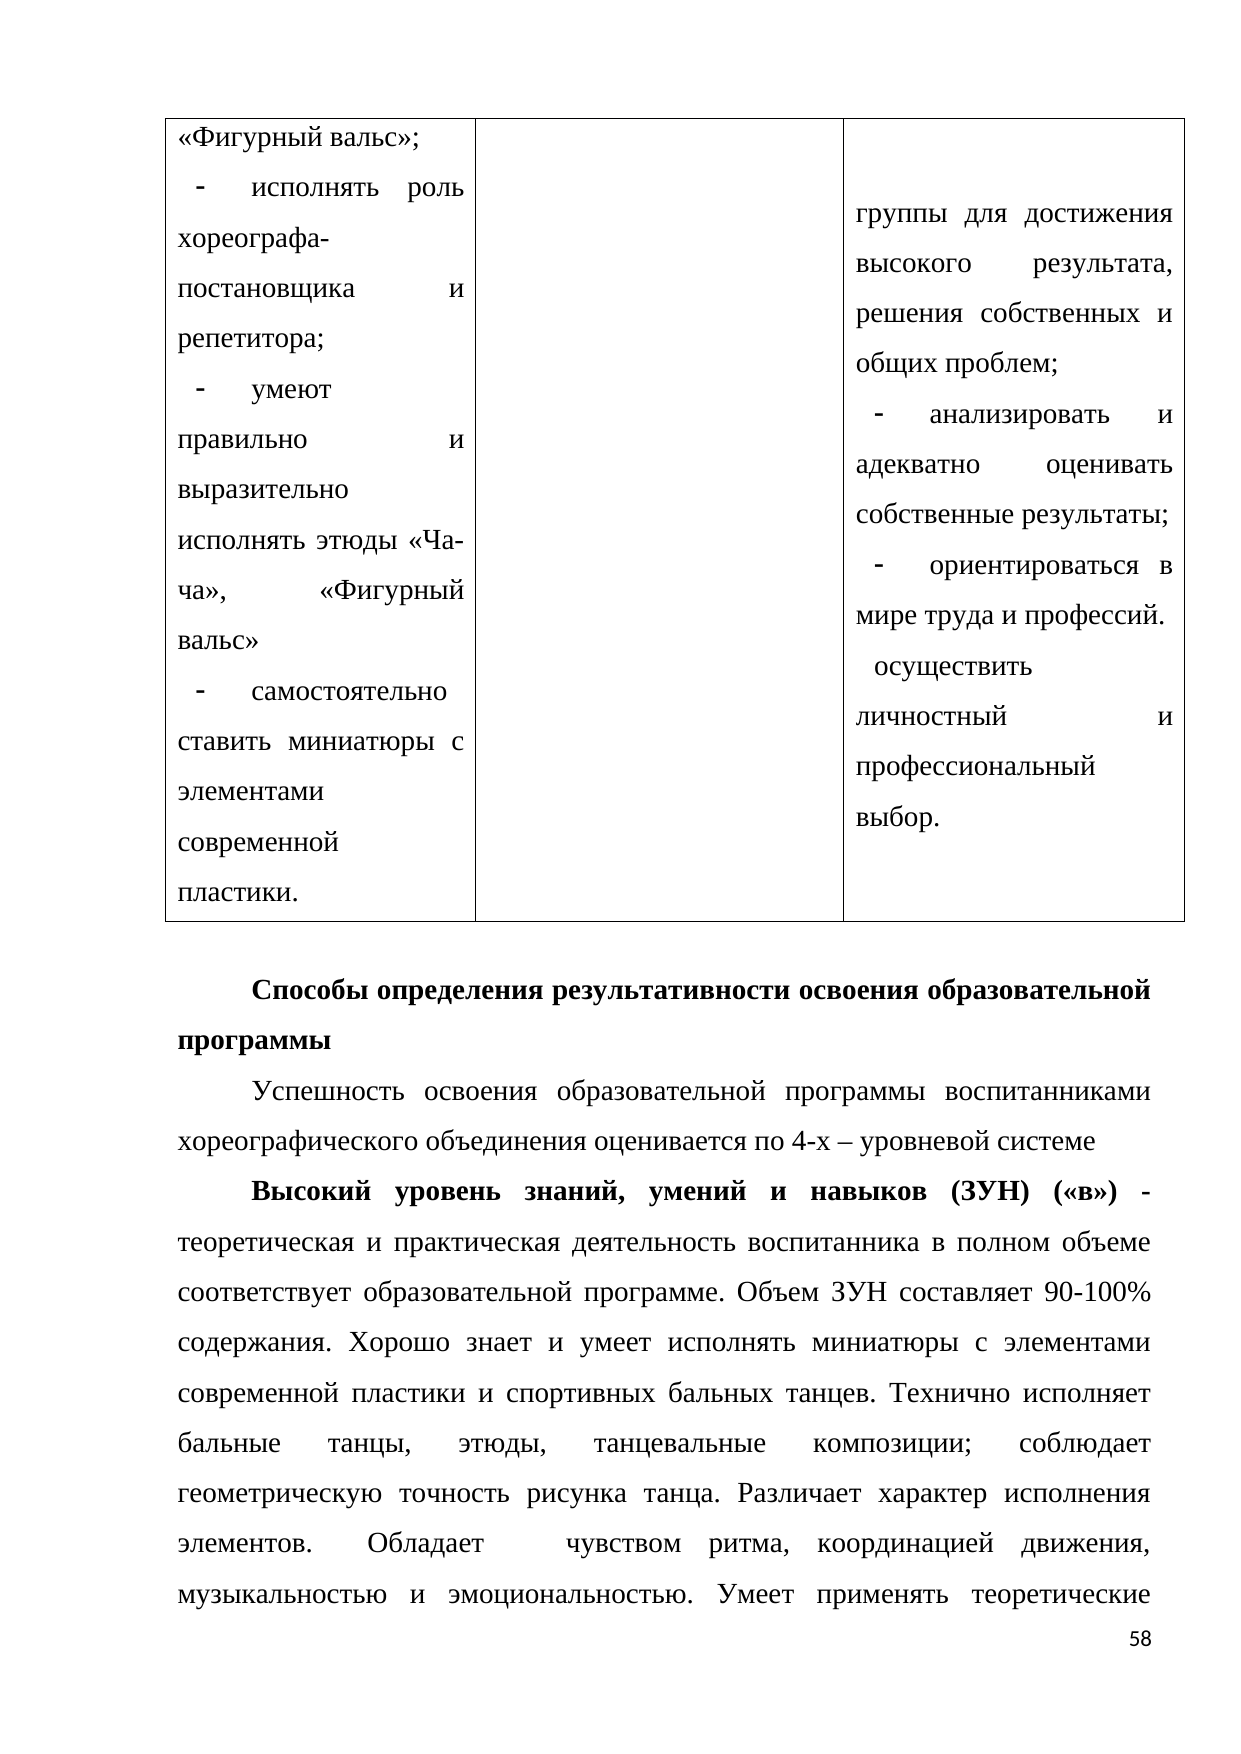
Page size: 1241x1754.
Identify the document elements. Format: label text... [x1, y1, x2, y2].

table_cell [166, 119, 475, 921]
text Способы определения результативности освоения образовательной программы [177, 972, 1152, 1056]
text Успешность освоения образовательной программы воспитанниками хореографического объединения оценивается по 4-х – уровневой системе [177, 1073, 1152, 1157]
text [177, 1173, 1152, 1609]
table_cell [476, 119, 843, 921]
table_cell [844, 119, 1184, 921]
